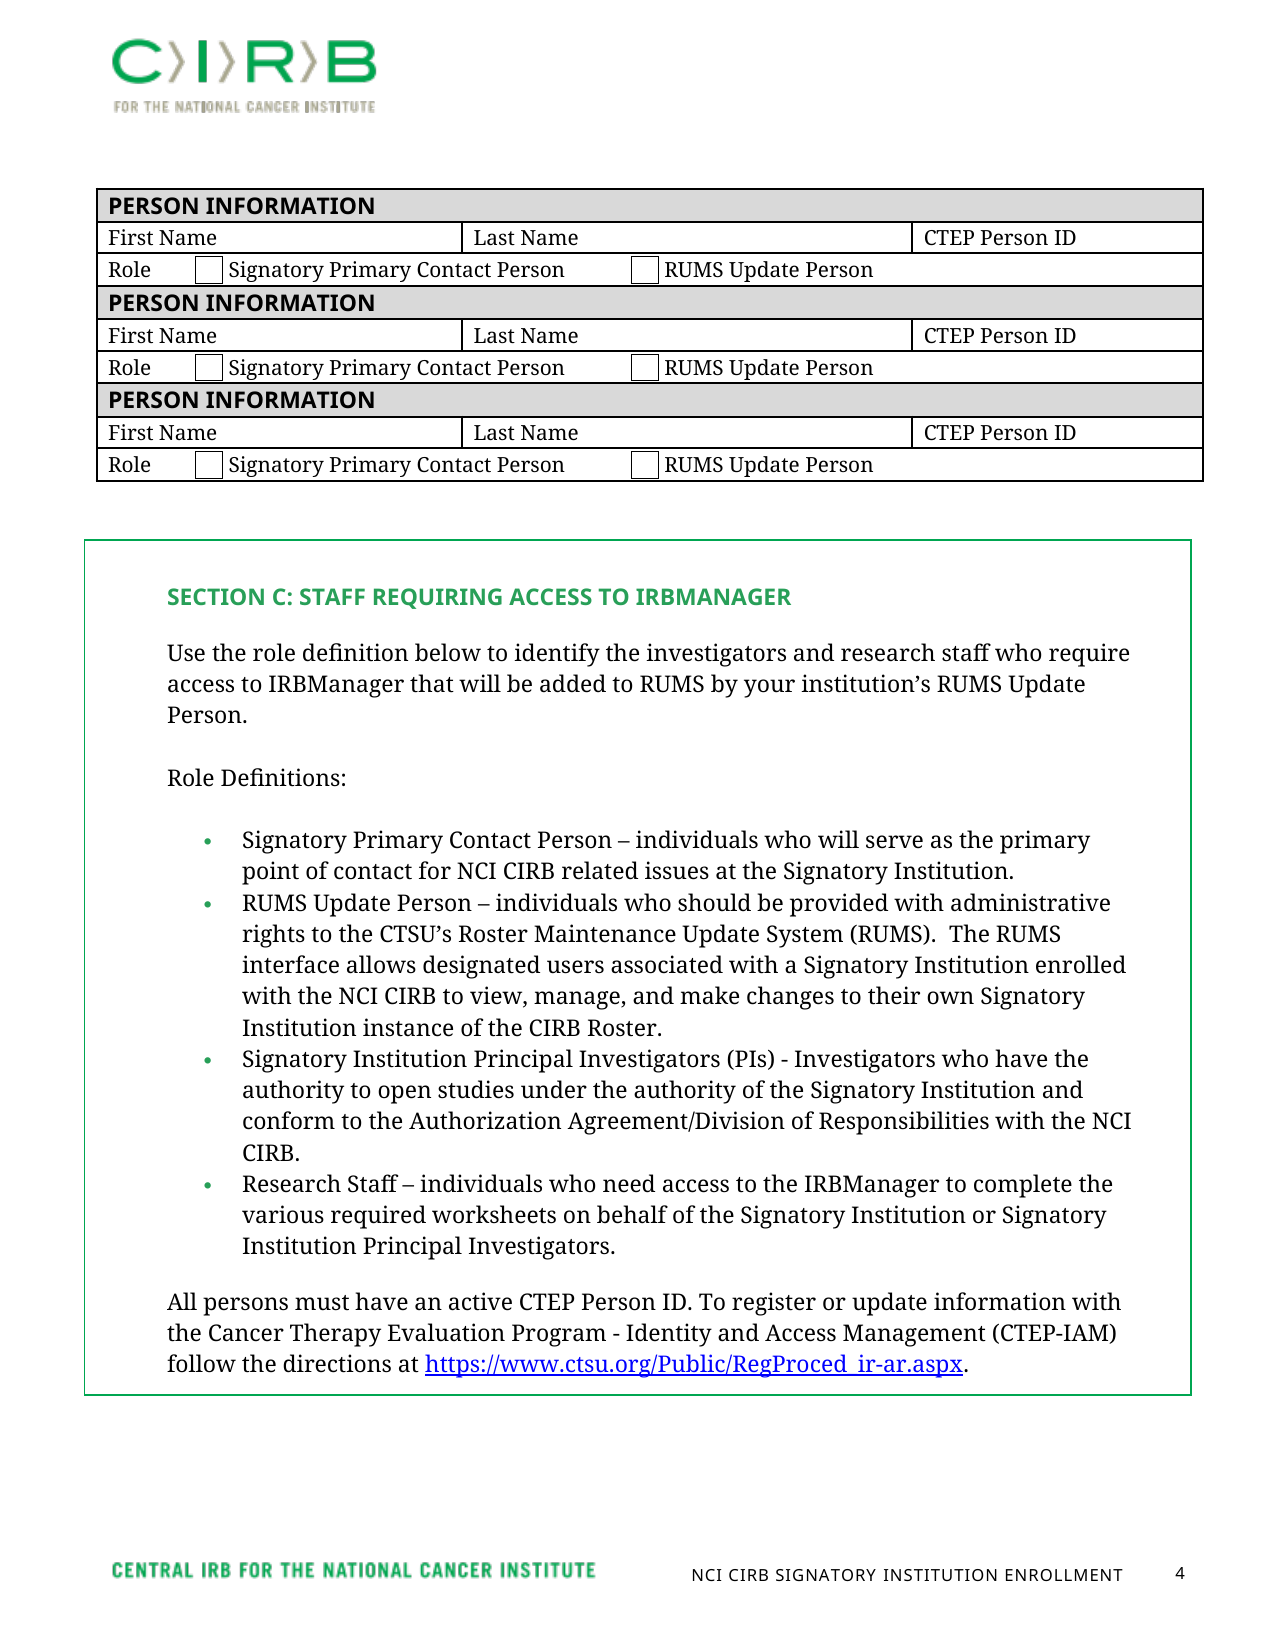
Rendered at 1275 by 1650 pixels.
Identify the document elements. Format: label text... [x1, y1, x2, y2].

table_cell PERSON INFORMATION [98, 287, 1202, 318]
table_cell Role Signatory Primary Contact Person RUMS Update Person [98, 352, 1202, 382]
table_cell Role Signatory Primary Contact Person RUMS Update Person [98, 449, 1202, 480]
table_cell Last Name [463, 223, 911, 252]
table_cell CTEP Person ID [913, 223, 1202, 252]
table_cell PERSON INFORMATION [98, 384, 1202, 416]
table_cell First Name [98, 320, 461, 350]
table_cell CTEP Person ID [913, 418, 1202, 447]
table_cell First Name [98, 418, 461, 447]
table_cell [98, 254, 1202, 285]
table_cell Last Name [463, 418, 911, 447]
table_cell PERSON INFORMATION [98, 190, 1202, 221]
table_cell CTEP Person ID [913, 320, 1202, 350]
table_cell First Name [98, 223, 461, 252]
table_cell Last Name [463, 320, 911, 350]
